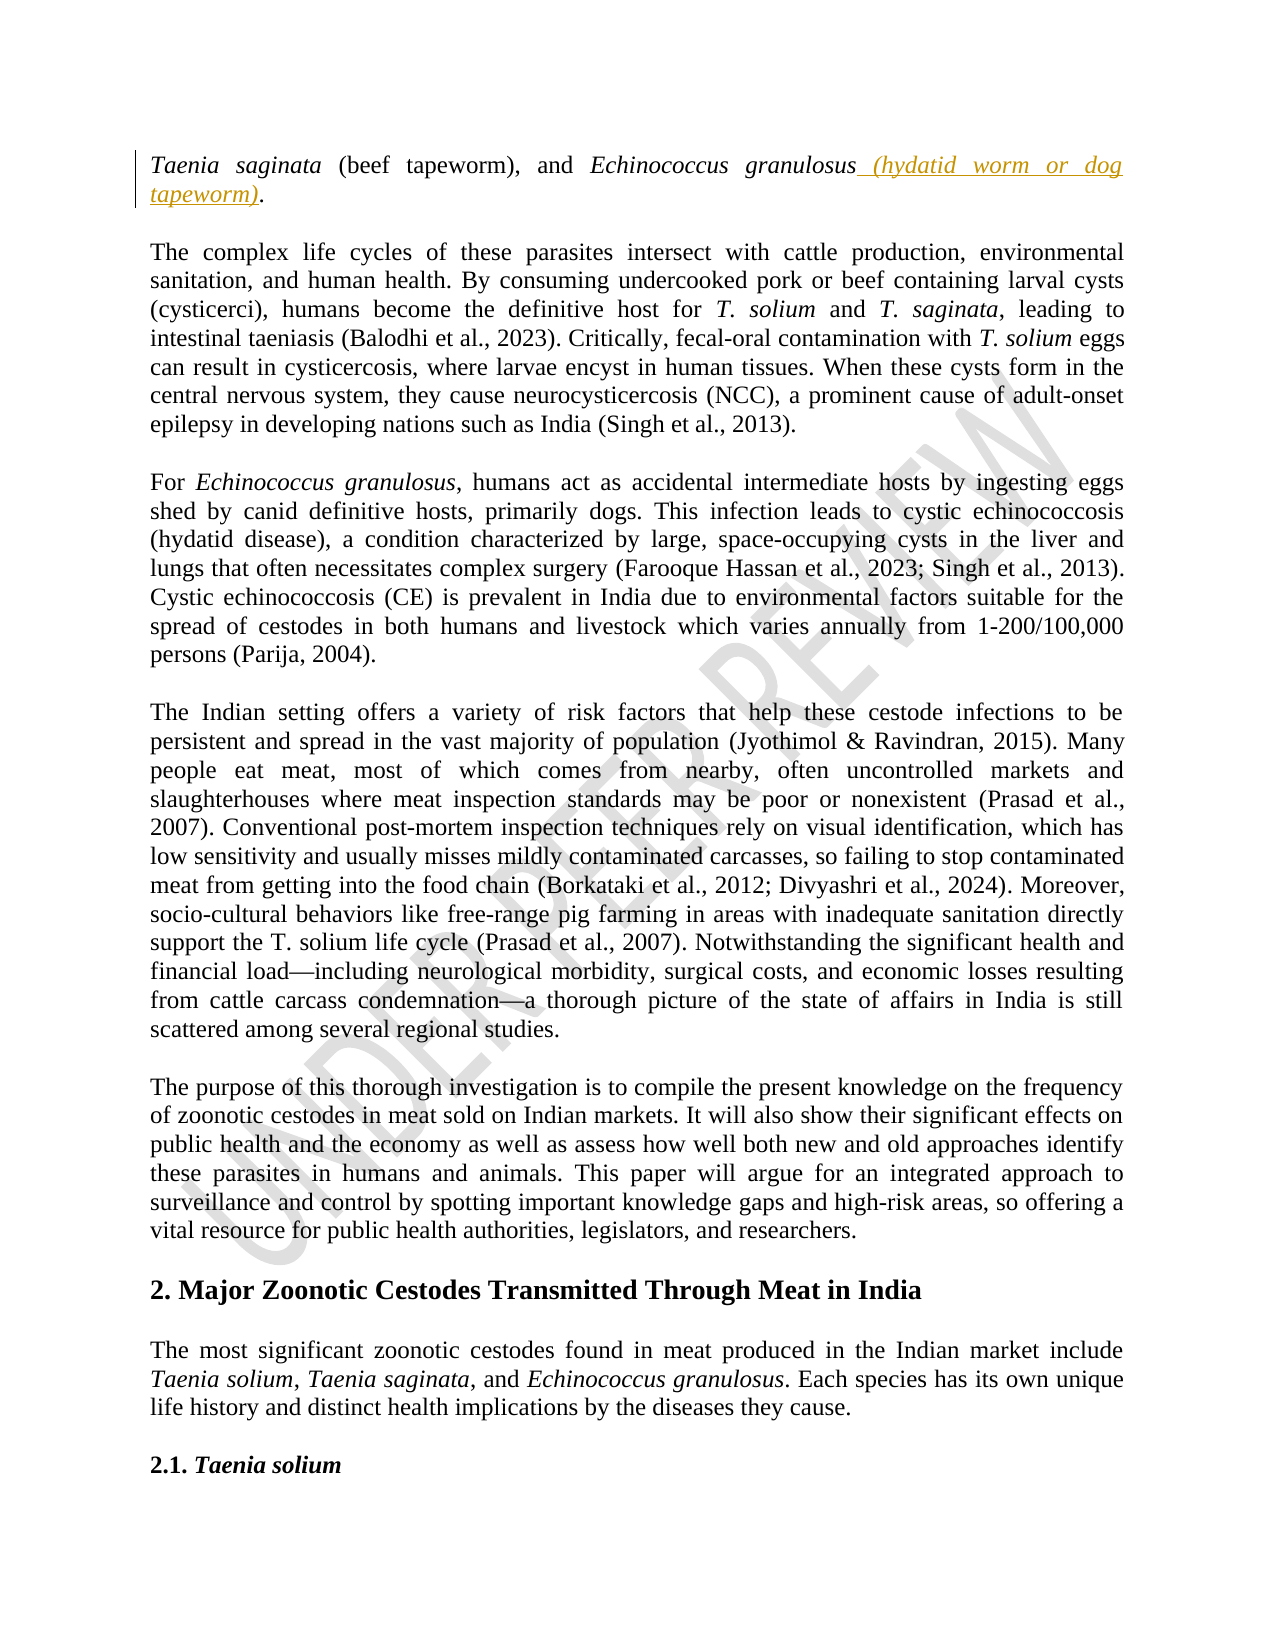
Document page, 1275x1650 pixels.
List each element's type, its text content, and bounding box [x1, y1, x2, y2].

text The most significant zoonotic cestodes found in meat produced in the Indian market include Taenia solium, Taenia saginata, and Echinococcus granulosus. Each species has its own unique life history and distinct health implications by the diseases they cause. [150, 1335, 1125, 1421]
text 2. Major Zoonotic Cestodes Transmitted Through Meat in India [150, 1273, 1125, 1306]
text The purpose of this thorough investigation is to compile the present knowledge on the frequency of zoonotic cestodes in meat sold on Indian markets. It will also show their significant effects on public health and the economy as well as assess how well both new and old approaches identify these parasites in humans and animals. This paper will argue for an integrated approach to surveillance and control by spotting important knowledge gaps and high-risk areas, so offering a vital resource for public health authorities, legislators, and researchers. [150, 1072, 1125, 1244]
text For Echinococcus granulosus, humans act as accidental intermediate hosts by ingesting eggs shed by canid definitive hosts, primarily dogs. This infection leads to cystic echinococcosis (hydatid disease), a condition characterized by large, space-occupying cysts in the liver and lungs that often necessitates complex surgery (Farooque Hassan et al., 2023; Singh et al., 2013). Cystic echinococcosis (CE) is prevalent in India due to environmental factors suitable for the spread of cestodes in both humans and livestock which varies annually from 1-200/100,000 persons (Parija, 2004). [150, 467, 1125, 668]
text 2.1. Taenia solium [150, 1450, 1125, 1479]
text The complex life cycles of these parasites intersect with cattle production, environmental sanitation, and human health. By consuming undercooked pork or beef containing larval cysts (cysticerci), humans become the definitive host for T. solium and T. saginata, leading to intestinal taeniasis (Balodhi et al., 2023). Critically, fecal-oral contamination with T. solium eggs can result in cysticercosis, where larvae encyst in human tissues. When these cysts form in the central nervous system, they cause neurocysticercosis (NCC), a prominent cause of adult-onset epilepsy in developing nations such as India (Singh et al., 2013). [150, 237, 1125, 438]
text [150, 150, 1125, 207]
text The Indian setting offers a variety of risk factors that help these cestode infections to be persistent and spread in the vast majority of population (Jyothimol & Ravindran, 2015). Many people eat meat, most of which comes from nearby, often uncontrolled markets and slaughterhouses where meat inspection standards may be poor or nonexistent (Prasad et al., 2007). Conventional post-mortem inspection techniques rely on visual identification, which has low sensitivity and usually misses mildly contaminated carcasses, so failing to stop contaminated meat from getting into the food chain (Borkataki et al., 2012; Divyashri et al., 2024). Moreover, socio-cultural behaviors like free-range pig farming in areas with inadequate sanitation directly support the T. solium life cycle (Prasad et al., 2007). Notwithstanding the significant health and financial load—including neurological morbidity, surgical costs, and economic losses resulting from cattle carcass condemnation—a thorough picture of the state of affairs in India is still scattered among several regional studies. [150, 697, 1125, 1042]
